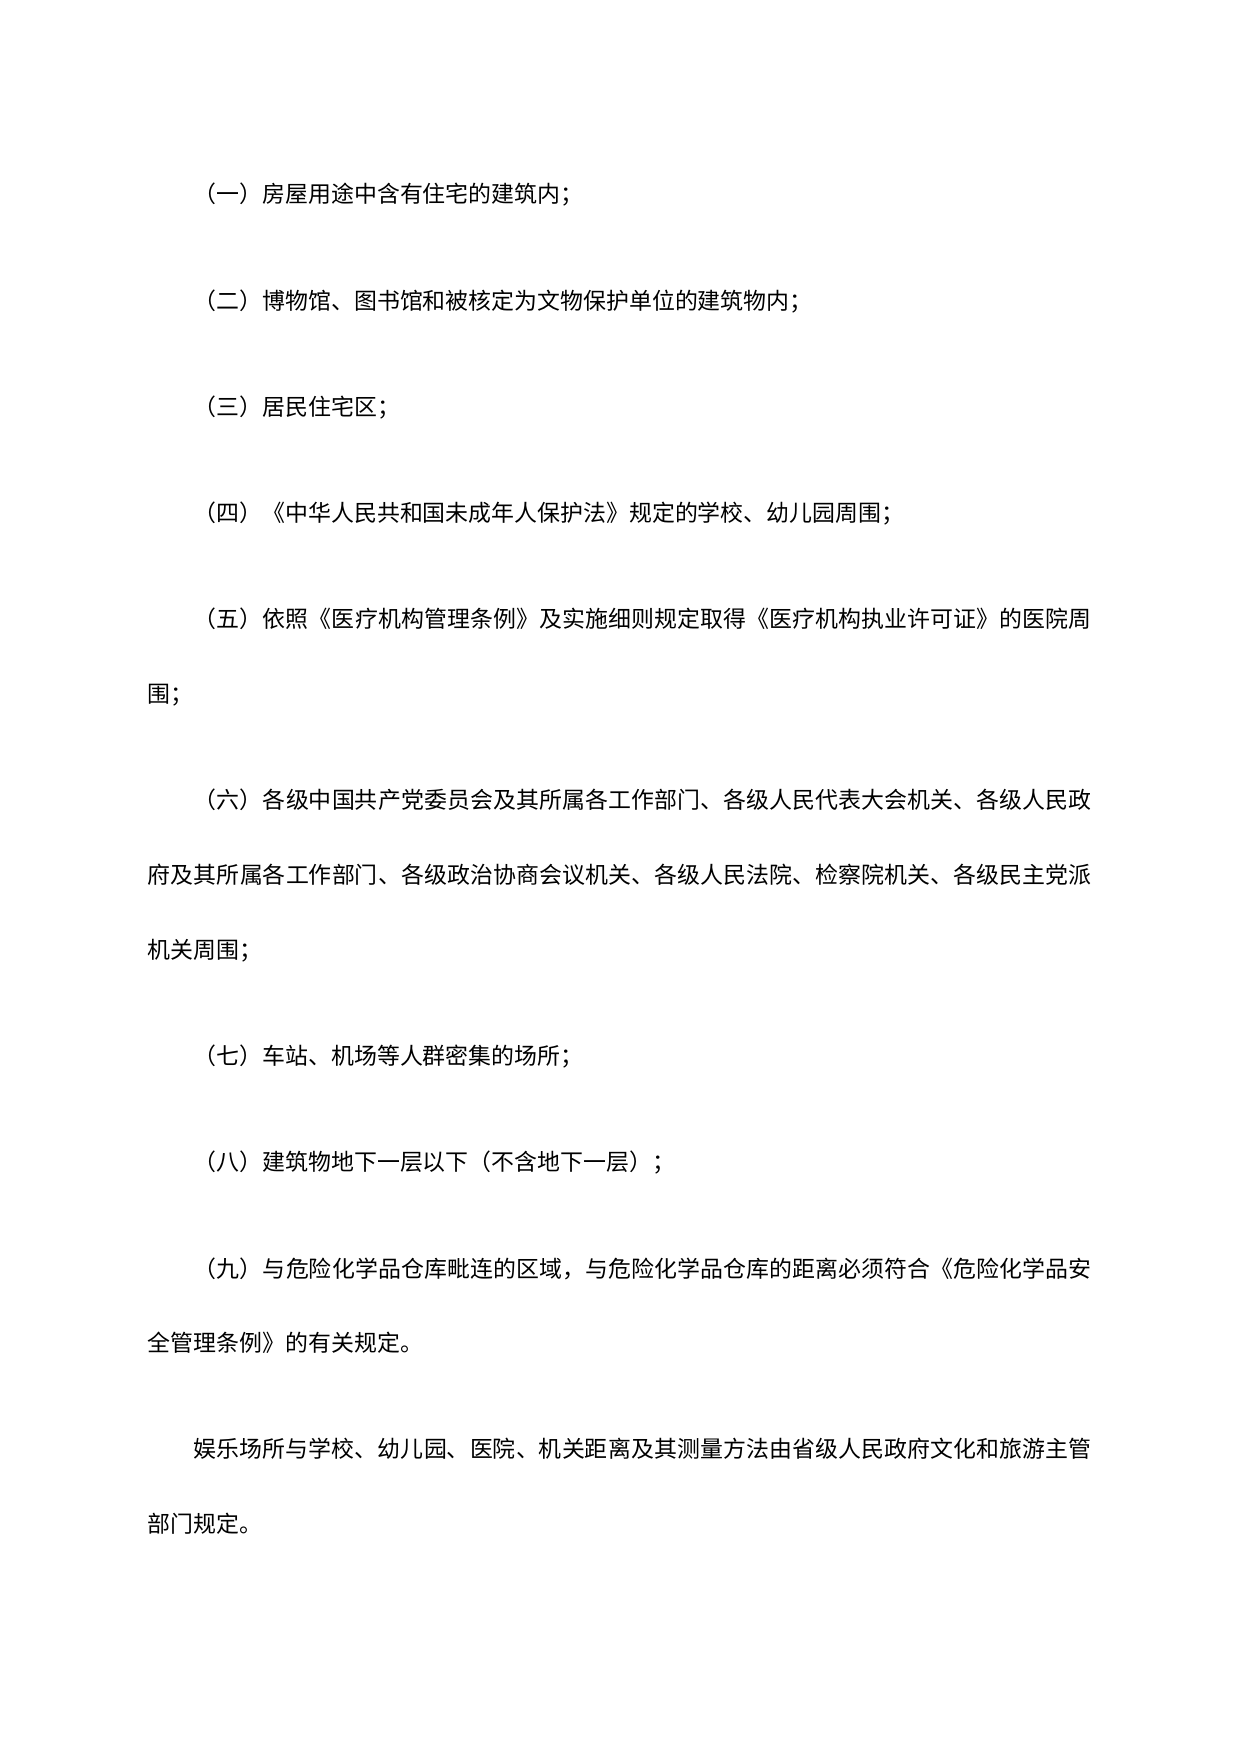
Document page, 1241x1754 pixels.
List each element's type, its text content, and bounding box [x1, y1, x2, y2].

text （七）车站、机场等人群密集的场所； [148, 1022, 1092, 1087]
text （一）房屋用途中含有住宅的建筑内； [148, 161, 1092, 226]
text （九）与危险化学品仓库毗连的区域，与危险化学品仓库的距离必须符合《危险化学品安全管理条例》的有关规定。 [148, 1234, 1092, 1374]
text （四）《中华人民共和国未成年人保护法》规定的学校、幼儿园周围； [148, 479, 1092, 544]
text （二）博物馆、图书馆和被核定为文物保护单位的建筑物内； [148, 267, 1092, 332]
text 娱乐场所与学校、幼儿园、医院、机关距离及其测量方法由省级人民政府文化和旅游主管部门规定。 [148, 1416, 1092, 1555]
text （六）各级中国共产党委员会及其所属各工作部门、各级人民代表大会机关、各级人民政府及其所属各工作部门、各级政治协商会议机关、各级人民法院、检察院机关、各级民主党派机关周围； [148, 766, 1092, 981]
text （五）依照《医疗机构管理条例》及实施细则规定取得《医疗机构执业许可证》的医院周围； [148, 586, 1092, 725]
text （三）居民住宅区； [148, 373, 1092, 438]
text （八）建筑物地下一层以下（不含地下一层）； [148, 1128, 1092, 1193]
